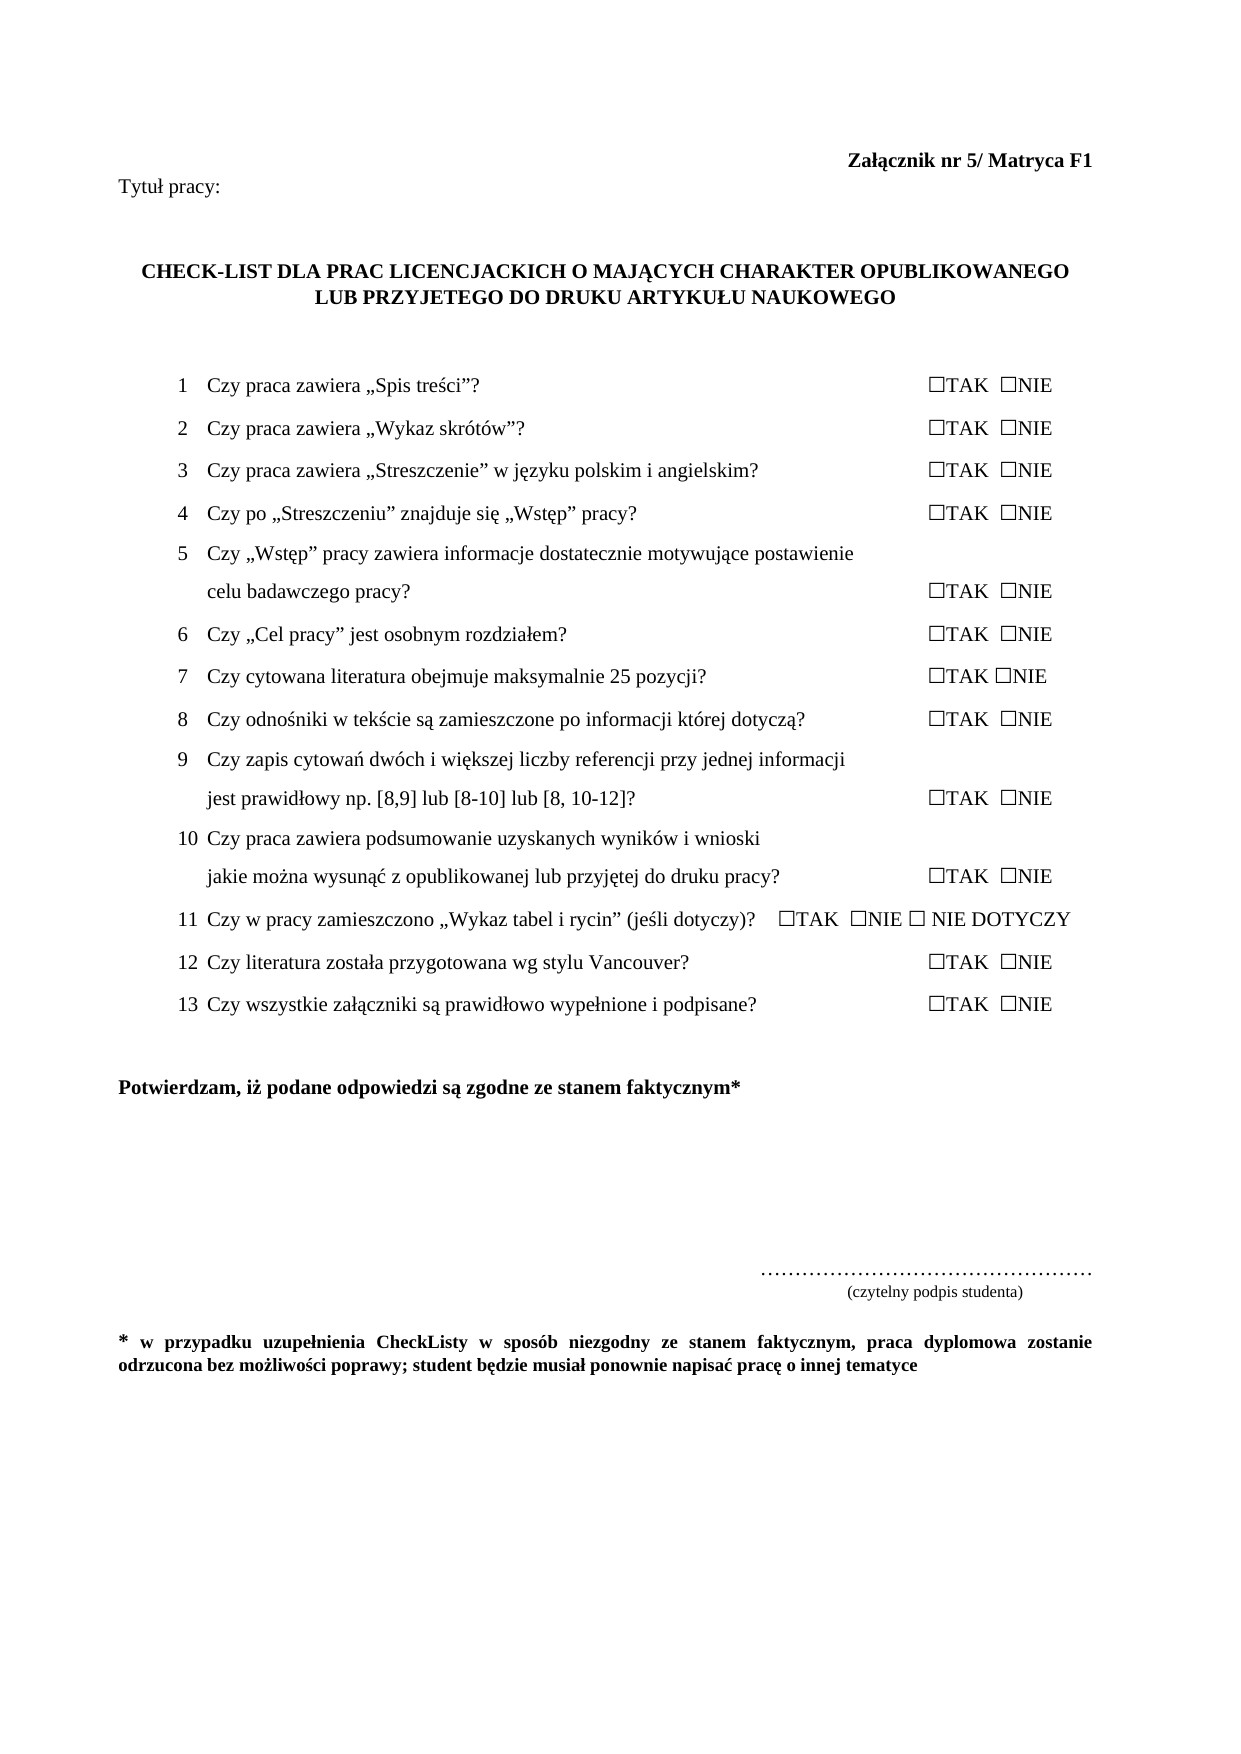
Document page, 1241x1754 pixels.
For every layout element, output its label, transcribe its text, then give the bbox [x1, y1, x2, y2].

list Czy w pracy zamieszczono „Wykaz tabel i rycin” (jeśli dotyczy)? TAK NIE NIE DOTYCZY [177, 904, 1093, 933]
list Czy po „Streszczeniu” znajduje się „Wstęp” pracy? TAK NIE [177, 498, 1093, 526]
text Tytuł pracy: [118, 174, 1093, 198]
text (czytelny podpis studenta) [643, 1282, 1093, 1301]
list Czy odnośniki w tekście są zamieszczone po informacji której dotyczą? TAK NIE [177, 704, 1093, 733]
list Czy literatura została przygotowana wg stylu Vancouver? TAK NIE [177, 947, 1093, 975]
list celu badawczego pracy? TAK NIE [207, 576, 1093, 605]
list jakie można wysunąć z opublikowanej lub przyjętej do druku pracy? TAK NIE [207, 862, 1093, 890]
list jest prawidłowy np. [8,9] lub [8-10] lub [8, 10-12]? TAK NIE [207, 783, 1093, 811]
list Czy wszystkie załączniki są prawidłowo wypełnione i podpisane? TAK NIE [177, 989, 1093, 1018]
text Załącznik nr 5/ Matryca F1 [118, 148, 1093, 172]
list Czy „Cel pracy” jest osobnym rozdziałem? TAK NIE [177, 619, 1093, 647]
list Czy praca zawiera „Spis treści”? TAK NIE [177, 370, 1093, 398]
list Czy praca zawiera „Wykaz skrótów”? TAK NIE [177, 413, 1093, 441]
list Czy „Wstęp” pracy zawiera informacje dostatecznie motywujące postawienie [177, 540, 1093, 564]
list Czy praca zawiera podsumowanie uzyskanych wyników i wnioski [177, 826, 1093, 849]
text ………………………………………… [118, 1256, 1093, 1280]
list Czy cytowana literatura obejmuje maksymalnie 25 pozycji? TAK NIE [177, 662, 1093, 690]
list Czy zapis cytowań dwóch i większej liczby referencji przy jednej informacji [177, 747, 1093, 771]
text * w przypadku uzupełnienia CheckListy w sposób niezgodny ze stanem faktycznym, praca dyplomowa zostanie odrzucona bez możliwości poprawy; student będzie musiał ponownie napisać pracę o innej tematyce [118, 1329, 1093, 1376]
text CHECK-LIST DLA PRAC LICENCJACKICH O MAJĄCYCH CHARAKTER OPUBLIKOWANEGO LUB PRZYJETEGO DO DRUKU ARTYKUŁU NAUKOWEGO [118, 259, 1093, 309]
text Potwierdzam, iż podane odpowiedzi są zgodne ze stanem faktycznym* [118, 1074, 1093, 1099]
list Czy praca zawiera „Streszczenie” w języku polskim i angielskim? TAK NIE [177, 455, 1093, 484]
